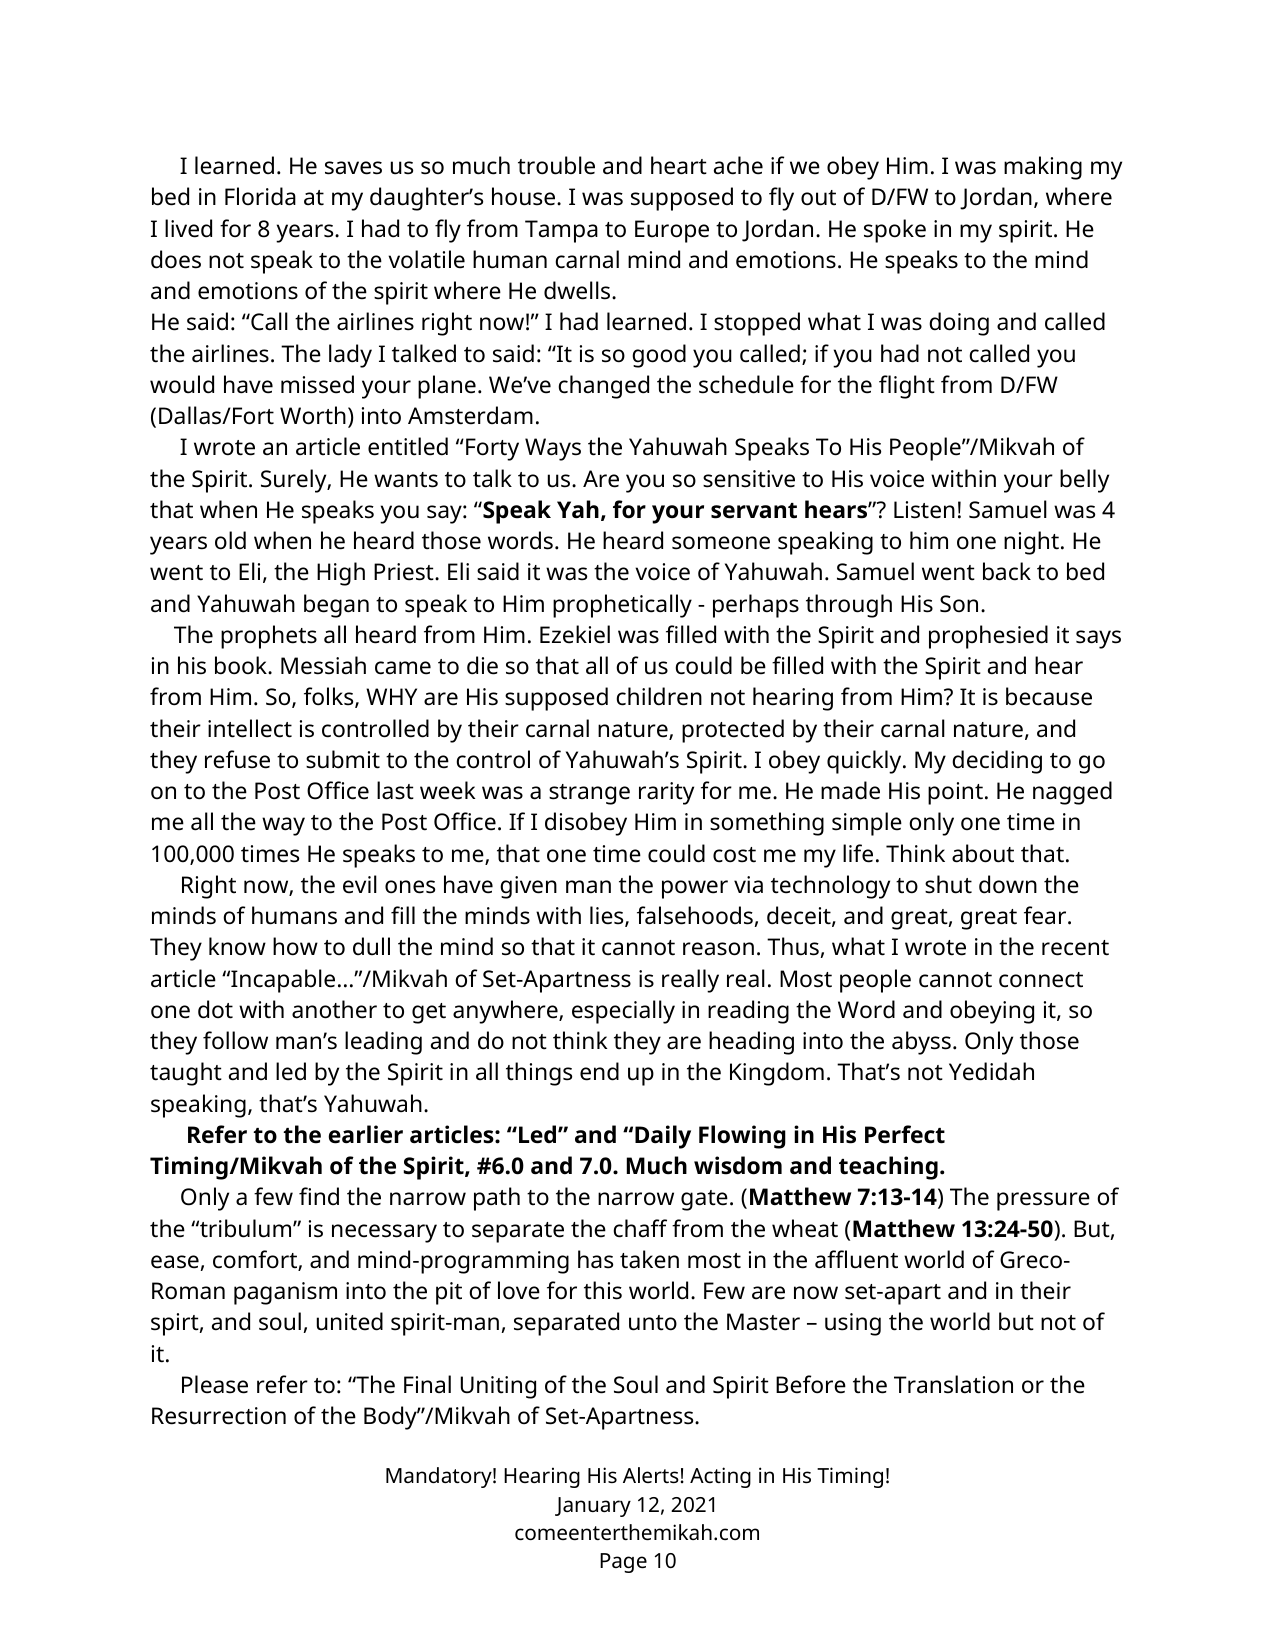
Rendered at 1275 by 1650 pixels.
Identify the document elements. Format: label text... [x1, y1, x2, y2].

text Only a few find the narrow path to the narrow gate. (Matthew 7:13-14) The pressure of the “tribulum” is necessary to separate the chaff from the wheat (Matthew 13:24-50). But, ease, comfort, and mind-programming has taken most in the affluent world of Greco-Roman paganism into the pit of love for this world. Few are now set-apart and in their spirt, and soul, united spirit-man, separated unto the Master – using the world but not of it. [150, 1181, 1125, 1369]
text Please refer to: “The Final Uniting of the Soul and Spirit Before the Translation or the Resurrection of the Body”/Mikvah of Set-Apartness. [150, 1369, 1125, 1431]
text He said: “Call the airlines right now!” I had learned. I stopped what I was doing and called the airlines. The lady I talked to said: “It is so good you called; if you had not called you would have missed your plane. We’ve changed the schedule for the flight from D/FW (Dallas/Fort Worth) into Amsterdam. [150, 306, 1125, 431]
text Right now, the evil ones have given man the power via technology to shut down the minds of humans and fill the minds with lies, falsehoods, deceit, and great, great fear. They know how to dull the mind so that it cannot reason. Thus, what I wrote in the recent article “Incapable…”/Mikvah of Set-Apartness is really real. Most people cannot connect one dot with another to get anywhere, especially in reading the Word and obeying it, so they follow man’s leading and do not think they are heading into the abyss. Only those taught and led by the Spirit in all things end up in the Kingdom. That’s not Yedidah speaking, that’s Yahuwah. [150, 869, 1125, 1119]
text The prophets all heard from Him. Ezekiel was filled with the Spirit and prophesied it says in his book. Messiah came to die so that all of us could be filled with the Spirit and hear from Him. So, folks, WHY are His supposed children not hearing from Him? It is because their intellect is controlled by their carnal nature, protected by their carnal nature, and they refuse to submit to the control of Yahuwah’s Spirit. I obey quickly. My deciding to go on to the Post Office last week was a strange rarity for me. He made His point. He nagged me all the way to the Post Office. If I disobey Him in something simple only one time in 100,000 times He speaks to me, that one time could cost me my life. Think about that. [150, 619, 1125, 869]
text I wrote an article entitled “Forty Ways the Yahuwah Speaks To His People”/Mikvah of the Spirit. Surely, He wants to talk to us. Are you so sensitive to His voice within your belly that when He speaks you say: “Speak Yah, for your servant hears”? Listen! Samuel was 4 years old when he heard those words. He heard someone speaking to him one night. He went to Eli, the High Priest. Eli said it was the voice of Yahuwah. Samuel went back to bed and Yahuwah began to speak to Him prophetically - perhaps through His Son. [150, 431, 1125, 619]
text I learned. He saves us so much trouble and heart ache if we obey Him. I was making my bed in Florida at my daughter’s house. I was supposed to fly out of D/FW to Jordan, where I lived for 8 years. I had to fly from Tampa to Europe to Jordan. He spoke in my spirit. He does not speak to the volatile human carnal mind and emotions. He speaks to the mind and emotions of the spirit where He dwells. [150, 150, 1125, 306]
text Refer to the earlier articles: “Led” and “Daily Flowing in His Perfect Timing/Mikvah of the Spirit, #6.0 and 7.0. Much wisdom and teaching. [150, 1119, 1125, 1181]
